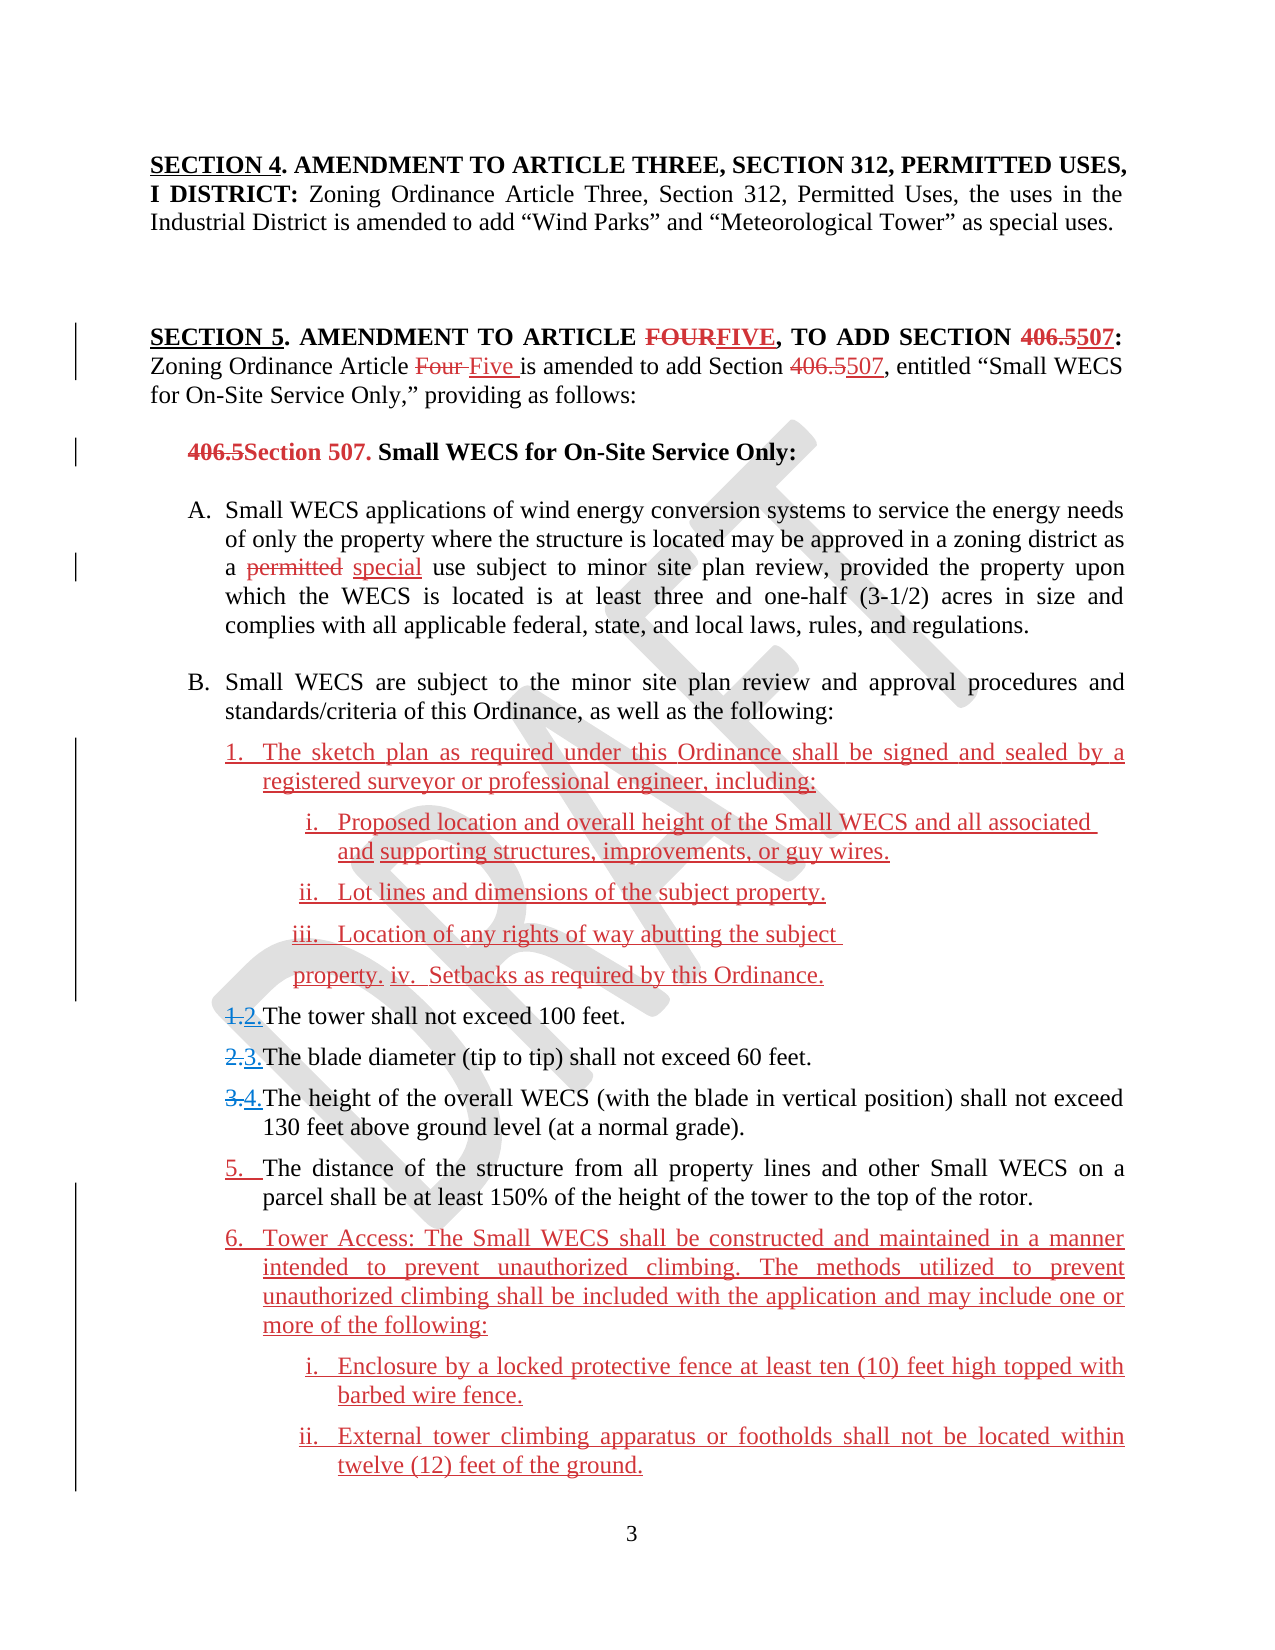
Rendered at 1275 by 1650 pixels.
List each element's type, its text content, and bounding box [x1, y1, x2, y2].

text 3.4.The height of the overall WECS (with the blade in vertical position) shall not exceed 130 feet above ground level (at a normal grade). [225, 1083, 1125, 1141]
list Proposed location and overall height of the Small WECS and all associated and supporting structures, improvements, or guy wires. [305, 807, 1125, 865]
subtitle SECTION 5. AMENDMENT TO ARTICLE FOURFIVE, TO ADD SECTION 406.5507: [150, 322, 1137, 351]
list Enclosure by a locked protective fence at least ten (10) feet high topped with barbed wire fence. [305, 1351, 1125, 1376]
list The sketch plan as required under this Ordinance shall be signed and sealed by a registered surveyor or professional engineer, including: [225, 737, 1125, 762]
list Tower Access: The Small WECS shall be constructed and maintained in a manner intended to prevent unauthorized climbing. The methods utilized to prevent unauthorized climbing shall be included with the application and may include one or more of the following: [225, 1223, 1125, 1248]
list Location of any rights of way abutting the subject property. iv. Setbacks as required by this Ordinance. [292, 919, 933, 988]
list Lot lines and dimensions of the subject property. [298, 877, 1137, 906]
text 1.2.The tower shall not exceed 100 feet. [225, 1001, 1137, 1030]
subtitle 406.5Section 507. Small WECS for On-Site Service Only: [187, 437, 1137, 466]
text I DISTRICT: Zoning Ordinance Article Three, Section 312, Permitted Uses, the uses in the Industrial District is amended to add “Wind Parks” and “Meteorological Tower” as special uses. [150, 179, 1137, 236]
text 2.3.The blade diameter (tip to tip) shall not exceed 60 feet. [225, 1042, 1137, 1071]
list External tower climbing apparatus or footholds shall not be located within twelve (12) feet of the ground. [298, 1421, 1126, 1478]
list The sketch plan as required under this Ordinance shall be signed and sealed by a registered surveyor or professional engineer, including: [225, 764, 1125, 795]
list Small WECS are subject to the minor site plan review and approval procedures and standards/criteria of this Ordinance, as well as the following: [187, 667, 1125, 725]
list Enclosure by a locked protective fence at least ten (10) feet high topped with barbed wire fence. [305, 1377, 1125, 1408]
subtitle SECTION 4. AMENDMENT TO ARTICLE THREE, SECTION 312, PERMITTED USES, [150, 150, 1137, 179]
text Zoning Ordinance Article Four Five is amended to add Section 406.5507, entitled “Small WECS for On-Site Service Only,” providing as follows: [150, 351, 1137, 409]
list Tower Access: The Small WECS shall be constructed and maintained in a manner intended to prevent unauthorized climbing. The methods utilized to prevent unauthorized climbing shall be included with the application and may include one or more of the following: [225, 1250, 1125, 1338]
list Small WECS applications of wind energy conversion systems to service the energy needs of only the property where the structure is located may be approved in a zoning district as a permitted special use subject to minor site plan review, provided the property upon which the WECS is located is at least three and one-half (3-1/2) acres in size and complies with all applicable federal, state, and local laws, rules, and regulations. [187, 495, 1126, 639]
list The distance of the structure from all property lines and other Small WECS on a parcel shall be at least 150% of the height of the tower to the top of the rotor. [225, 1153, 1125, 1211]
